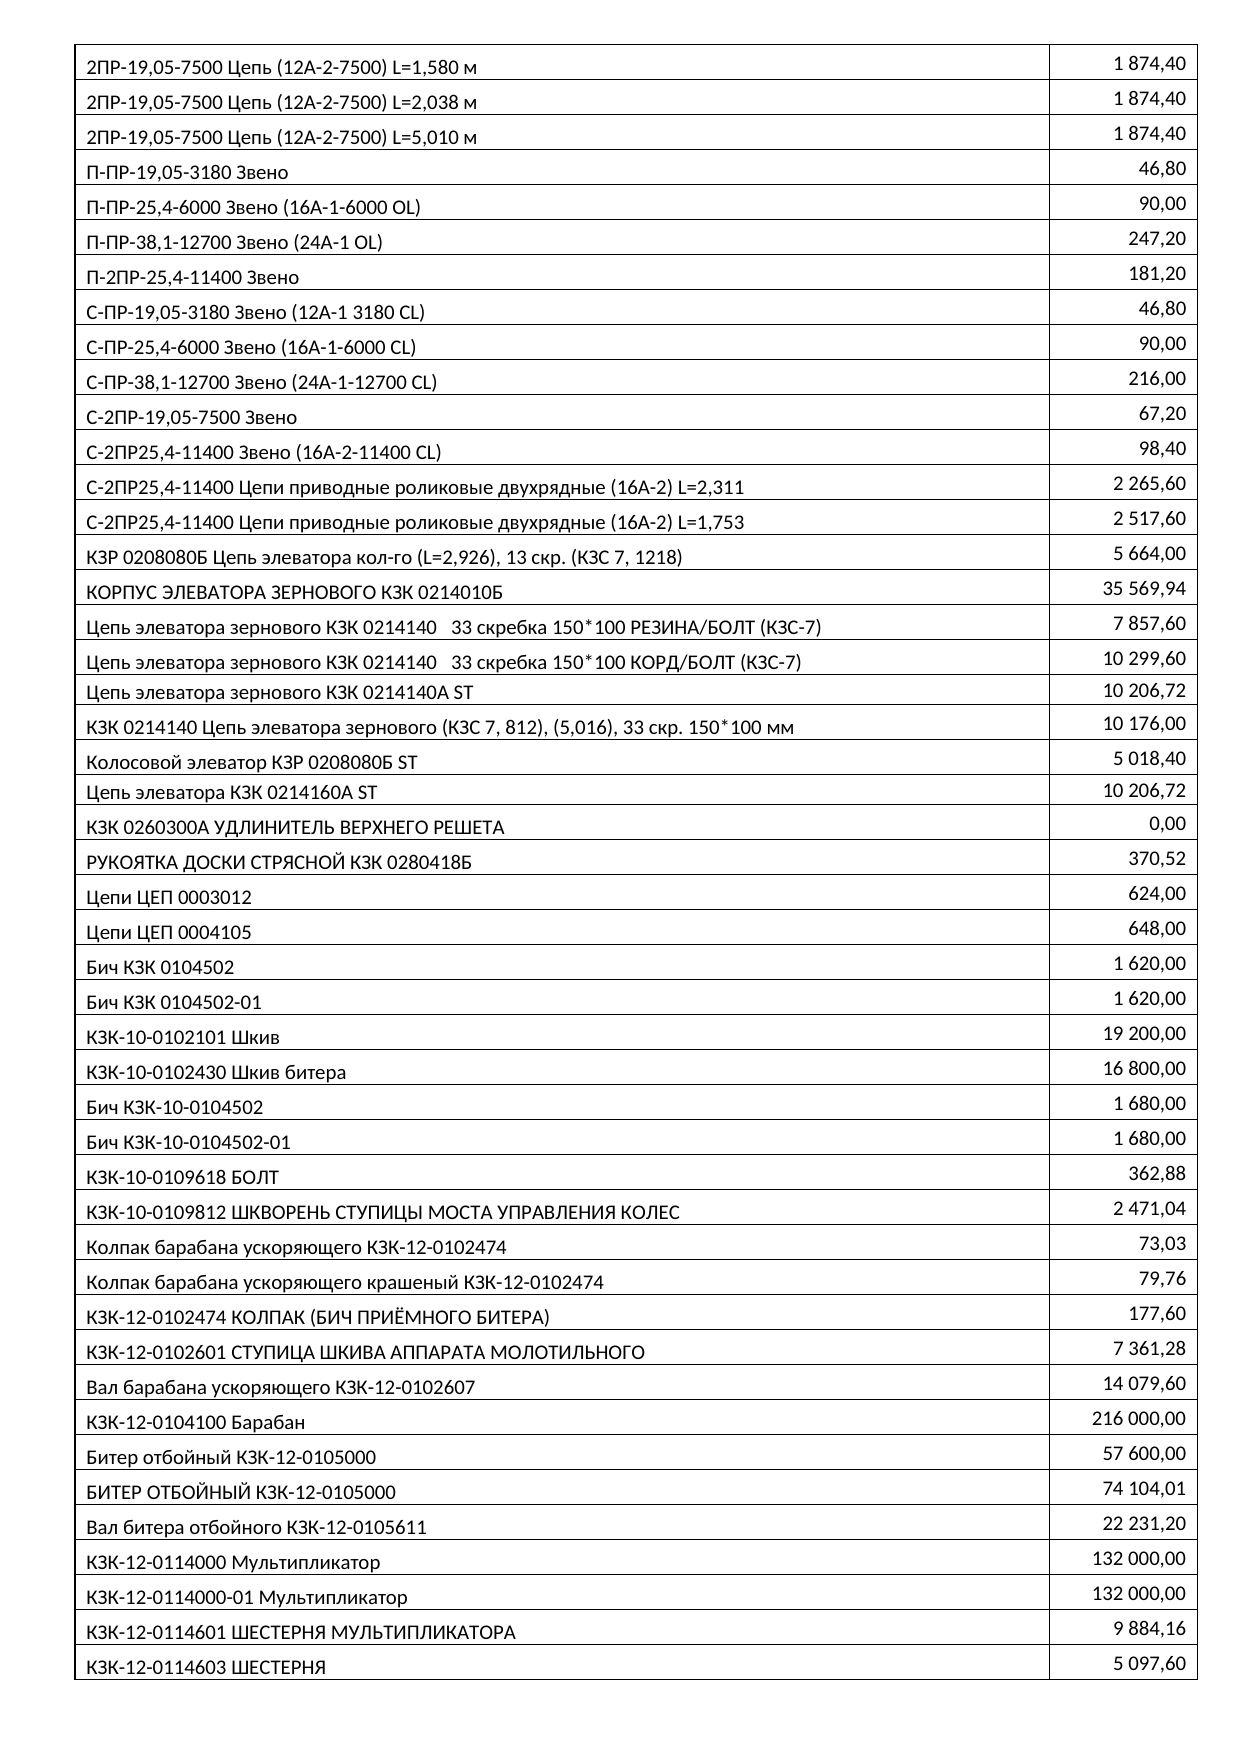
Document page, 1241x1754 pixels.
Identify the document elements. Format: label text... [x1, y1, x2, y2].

table_cell 1 620,00 [1050, 980, 1197, 1014]
table_cell КЗК 0214140 Цепь элеватора зернового (КЗС 7, 812), (5,016), 33 скр. 150*100 мм [76, 705, 1049, 739]
table_cell КЗК-12-0102474 КОЛПАК (БИЧ ПРИЁМНОГО БИТЕРА) [76, 1295, 1049, 1329]
table_cell 5 664,00 [1050, 535, 1197, 569]
table_cell Колпак барабана ускоряющего КЗК-12-0102474 [76, 1225, 1049, 1259]
table_cell 90,00 [1050, 185, 1197, 219]
table_cell С-2ПР25,4-11400 Цепи приводные роликовые двухрядные (16A-2) L=1,753 [76, 500, 1049, 534]
table_cell 10 206,72 [1050, 775, 1197, 804]
table_cell 362,88 [1050, 1155, 1197, 1189]
table_cell КЗК-12-0102601 СТУПИЦА ШКИВА АППАРАТА МОЛОТИЛЬНОГО [76, 1330, 1049, 1364]
table_cell П-ПР-38,1-12700 Звено (24A-1 OL) [76, 220, 1049, 254]
table_cell 624,00 [1050, 875, 1197, 909]
table_cell КЗК-10-0102430 Шкив битера [76, 1050, 1049, 1084]
table_cell 181,20 [1050, 255, 1197, 289]
table_cell Цепь элеватора зернового КЗК 0214140 33 скребка 150*100 РЕЗИНА/БОЛТ (КЗС-7) [76, 605, 1049, 639]
table_cell 98,40 [1050, 430, 1197, 464]
table_cell 9 884,16 [1050, 1610, 1197, 1644]
table_cell КЗК-12-0114000-01 Мультипликатор [76, 1575, 1049, 1609]
table_cell 370,52 [1050, 840, 1197, 874]
table_cell 247,20 [1050, 220, 1197, 254]
table_cell 5 018,40 [1050, 740, 1197, 774]
table_cell КЗК-12-0114000 Мультипликатор [76, 1540, 1049, 1574]
table_cell 16 800,00 [1050, 1050, 1197, 1084]
table_cell 2 265,60 [1050, 465, 1197, 499]
table_cell П-ПР-19,05-3180 Звено [76, 150, 1049, 184]
table_cell Цепь элеватора зернового КЗК 0214140А ST [76, 675, 1049, 704]
table_cell КЗК-10-0102101 Шкив [76, 1015, 1049, 1049]
table_cell Цепи ЦЕП 0003012 [76, 875, 1049, 909]
table_cell Цепь элеватора КЗК 0214160А ST [76, 775, 1049, 804]
table_cell 1 680,00 [1050, 1120, 1197, 1154]
table_cell С-ПР-25,4-6000 Звено (16A-1-6000 CL) [76, 325, 1049, 359]
table_cell КЗК-12-0114603 ШЕСТЕРНЯ [76, 1645, 1049, 1679]
table_cell 7 857,60 [1050, 605, 1197, 639]
table_cell 35 569,94 [1050, 570, 1197, 604]
table_cell 1 680,00 [1050, 1085, 1197, 1119]
table_cell С-2ПР25,4-11400 Звено (16A-2-11400 СL) [76, 430, 1049, 464]
table_cell 1 874,40 [1050, 80, 1197, 114]
table_cell 7 361,28 [1050, 1330, 1197, 1364]
table_cell С-ПР-19,05-3180 Звено (12A-1 3180 CL) [76, 290, 1049, 324]
table_cell Цепь элеватора зернового КЗК 0214140 33 скребка 150*100 КОРД/БОЛТ (КЗС-7) [76, 640, 1049, 674]
table_cell 2ПР-19,05-7500 Цепь (12A-2-7500) L=5,010 м [76, 115, 1049, 149]
table_cell 1 620,00 [1050, 945, 1197, 979]
table_cell С-2ПР-19,05-7500 Звено [76, 395, 1049, 429]
table_cell С-ПР-38,1-12700 Звено (24A-1-12700 CL) [76, 360, 1049, 394]
table_cell 2 471,04 [1050, 1190, 1197, 1224]
table_cell П-2ПР-25,4-11400 Звено [76, 255, 1049, 289]
table_cell КОРПУС ЭЛЕВАТОРА ЗЕРНОВОГО КЗК 0214010Б [76, 570, 1049, 604]
table_cell Цепи ЦЕП 0004105 [76, 910, 1049, 944]
table_cell 1 874,40 [1050, 115, 1197, 149]
table_cell 0,00 [1050, 805, 1197, 839]
table_cell 10 176,00 [1050, 705, 1197, 739]
table_cell П-ПР-25,4-6000 Звено (16A-1-6000 OL) [76, 185, 1049, 219]
table_cell 22 231,20 [1050, 1505, 1197, 1539]
table_cell РУКОЯТКА ДОСКИ СТРЯСНОЙ КЗК 0280418Б [76, 840, 1049, 874]
table_cell 132 000,00 [1050, 1575, 1197, 1609]
table_cell 10 299,60 [1050, 640, 1197, 674]
table_cell Бич КЗК-10-0104502 [76, 1085, 1049, 1119]
table_cell С-2ПР25,4-11400 Цепи приводные роликовые двухрядные (16A-2) L=2,311 [76, 465, 1049, 499]
table_cell Колпак барабана ускоряющего крашеный КЗК-12-0102474 [76, 1260, 1049, 1294]
table_cell 2ПР-19,05-7500 Цепь (12А-2-7500) L=2,038 м [76, 80, 1049, 114]
table_cell КЗК-12-0114601 ШЕСТЕРНЯ МУЛЬТИПЛИКАТОРА [76, 1610, 1049, 1644]
table_cell 19 200,00 [1050, 1015, 1197, 1049]
table_cell 67,20 [1050, 395, 1197, 429]
table_cell 2 517,60 [1050, 500, 1197, 534]
table_cell 57 600,00 [1050, 1435, 1197, 1469]
table_cell Бич КЗК-10-0104502-01 [76, 1120, 1049, 1154]
table_cell 5 097,60 [1050, 1645, 1197, 1679]
table_cell Вал битера отбойного КЗК-12-0105611 [76, 1505, 1049, 1539]
table_cell Вал барабана ускоряющего КЗК-12-0102607 [76, 1365, 1049, 1399]
table_cell 14 079,60 [1050, 1365, 1197, 1399]
table_cell 74 104,01 [1050, 1470, 1197, 1504]
table_cell БИТЕР ОТБОЙНЫЙ КЗК-12-0105000 [76, 1470, 1049, 1504]
table_cell КЗР 0208080Б Цепь элеватора кол-го (L=2,926), 13 скр. (КЗС 7, 1218) [76, 535, 1049, 569]
table_cell КЗК-12-0104100 Барабан [76, 1400, 1049, 1434]
table_cell Бич КЗК 0104502 [76, 945, 1049, 979]
table_cell 46,80 [1050, 150, 1197, 184]
table_cell КЗК-10-0109812 ШКВОРЕНЬ СТУПИЦЫ МОСТА УПРАВЛЕНИЯ КОЛЕС [76, 1190, 1049, 1224]
table_cell 1 874,40 [1050, 45, 1197, 79]
table_cell Колосовой элеватор КЗР 0208080Б ST [76, 740, 1049, 774]
table_cell 177,60 [1050, 1295, 1197, 1329]
table_cell 46,80 [1050, 290, 1197, 324]
table_cell 10 206,72 [1050, 675, 1197, 704]
table_cell 2ПР-19,05-7500 Цепь (12А-2-7500) L=1,580 м [76, 45, 1049, 79]
table_cell 90,00 [1050, 325, 1197, 359]
table_cell 79,76 [1050, 1260, 1197, 1294]
table_cell 132 000,00 [1050, 1540, 1197, 1574]
table_cell 216,00 [1050, 360, 1197, 394]
table_cell 648,00 [1050, 910, 1197, 944]
table_cell Бич КЗК 0104502-01 [76, 980, 1049, 1014]
table_cell 216 000,00 [1050, 1400, 1197, 1434]
table_cell Битер отбойный КЗК-12-0105000 [76, 1435, 1049, 1469]
table_cell КЗК 0260300А УДЛИНИТЕЛЬ ВЕРХНЕГО РЕШЕТА [76, 805, 1049, 839]
table_cell КЗК-10-0109618 БОЛТ [76, 1155, 1049, 1189]
table_cell 73,03 [1050, 1225, 1197, 1259]
